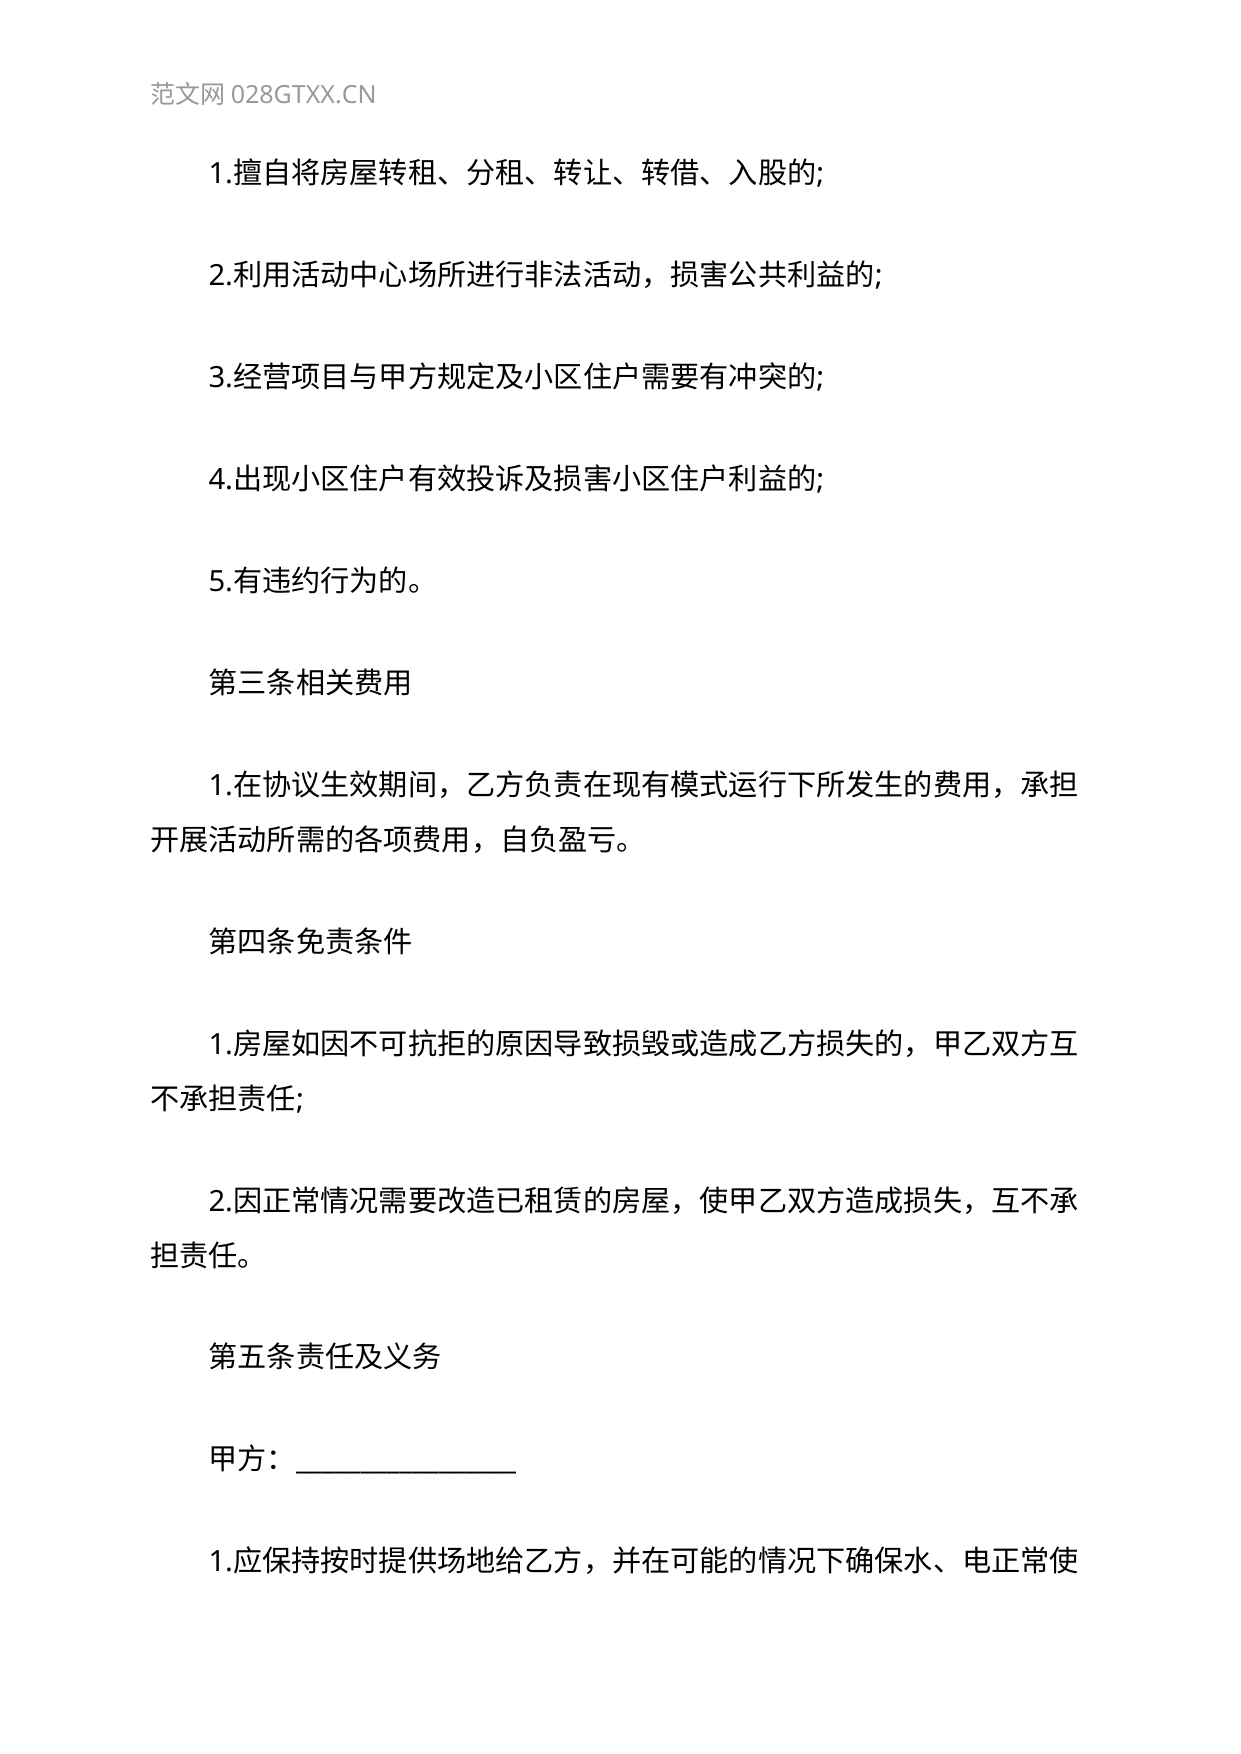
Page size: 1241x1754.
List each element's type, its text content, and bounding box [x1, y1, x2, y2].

text 1.房屋如因不可抗拒的原因导致损毁或造成乙方损失的，甲乙双方互不承担责任; [150, 1020, 1090, 1118]
text 第四条免责条件 [150, 918, 1090, 961]
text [150, 1538, 1090, 1580]
text 1.擅自将房屋转租、分租、转让、转借、入股的; [150, 150, 1090, 192]
text 甲方：_________________ [150, 1436, 1090, 1478]
text 第五条责任及义务 [150, 1334, 1090, 1376]
text 2.因正常情况需要改造已租赁的房屋，使甲乙双方造成损失，互不承担责任。 [150, 1177, 1090, 1274]
text 第三条相关费用 [150, 660, 1090, 702]
text 1.在协议生效期间，乙方负责在现有模式运行下所发生的费用，承担开展活动所需的各项费用，自负盈亏。 [150, 762, 1090, 859]
text 3.经营项目与甲方规定及小区住户需要有冲突的; [150, 354, 1090, 396]
text 2.利用活动中心场所进行非法活动，损害公共利益的; [150, 252, 1090, 294]
text 4.出现小区住户有效投诉及损害小区住户利益的; [150, 456, 1090, 498]
text 5.有违约行为的。 [150, 558, 1090, 600]
